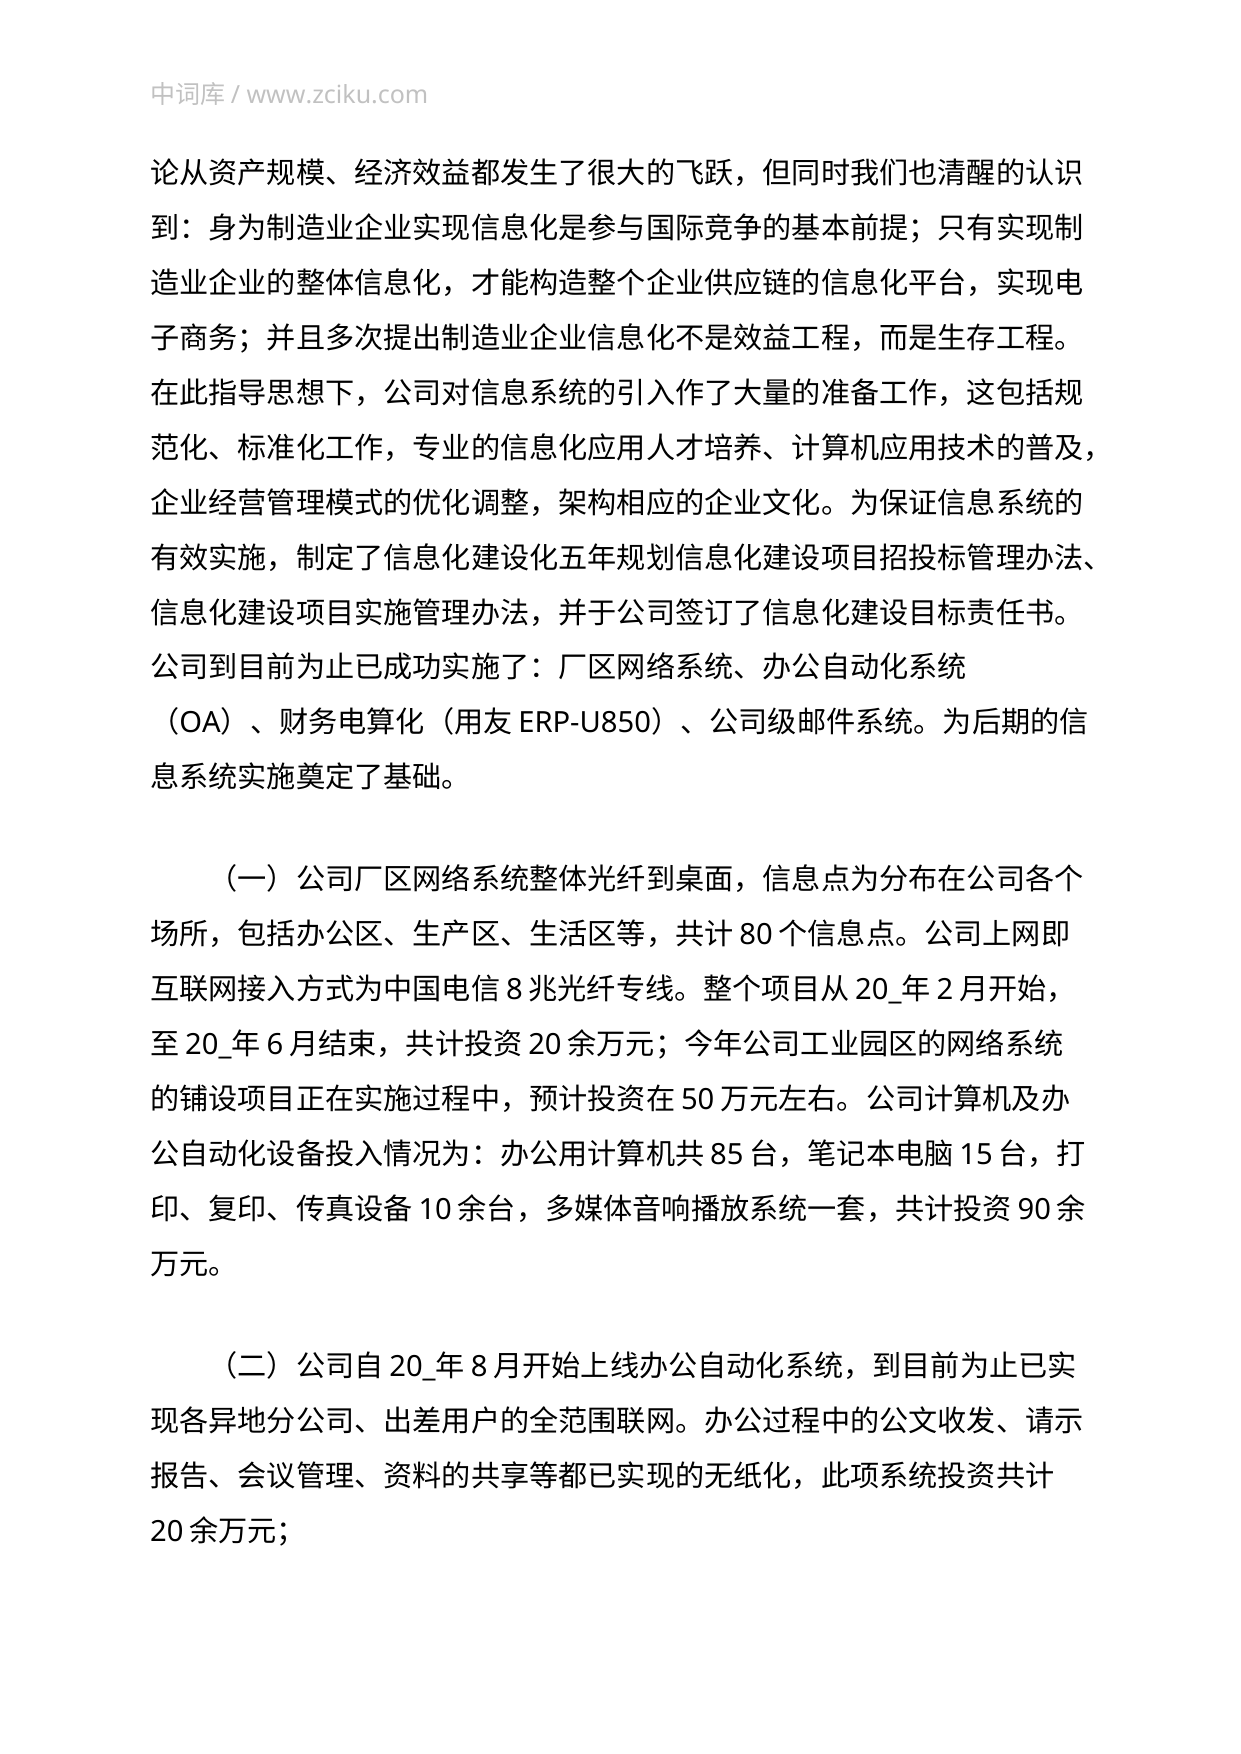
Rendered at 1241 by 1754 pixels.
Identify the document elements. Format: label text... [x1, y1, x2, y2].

text （一）公司厂区网络系统整体光纤到桌面，信息点为分布在公司各个场所，包括办公区、生产区、生活区等，共计80个信息点。公司上网即互联网接入方式为中国电信8兆光纤专线。整个项目从20_年2月开始，至20_年6月结束，共计投资20余万元；今年公司工业园区的网络系统的铺设项目正在实施过程中，预计投资在50万元左右。公司计算机及办公自动化设备投入情况为：办公用计算机共85台，笔记本电脑15台，打印、复印、传真设备10余台，多媒体音响播放系统一套，共计投资90余万元。 [150, 856, 1090, 1283]
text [150, 150, 1090, 796]
text （二）公司自20_年8月开始上线办公自动化系统，到目前为止已实现各异地分公司、出差用户的全范围联网。办公过程中的公文收发、请示报告、会议管理、资料的共享等都已实现的无纸化，此项系统投资共计20余万元； [150, 1342, 1090, 1549]
